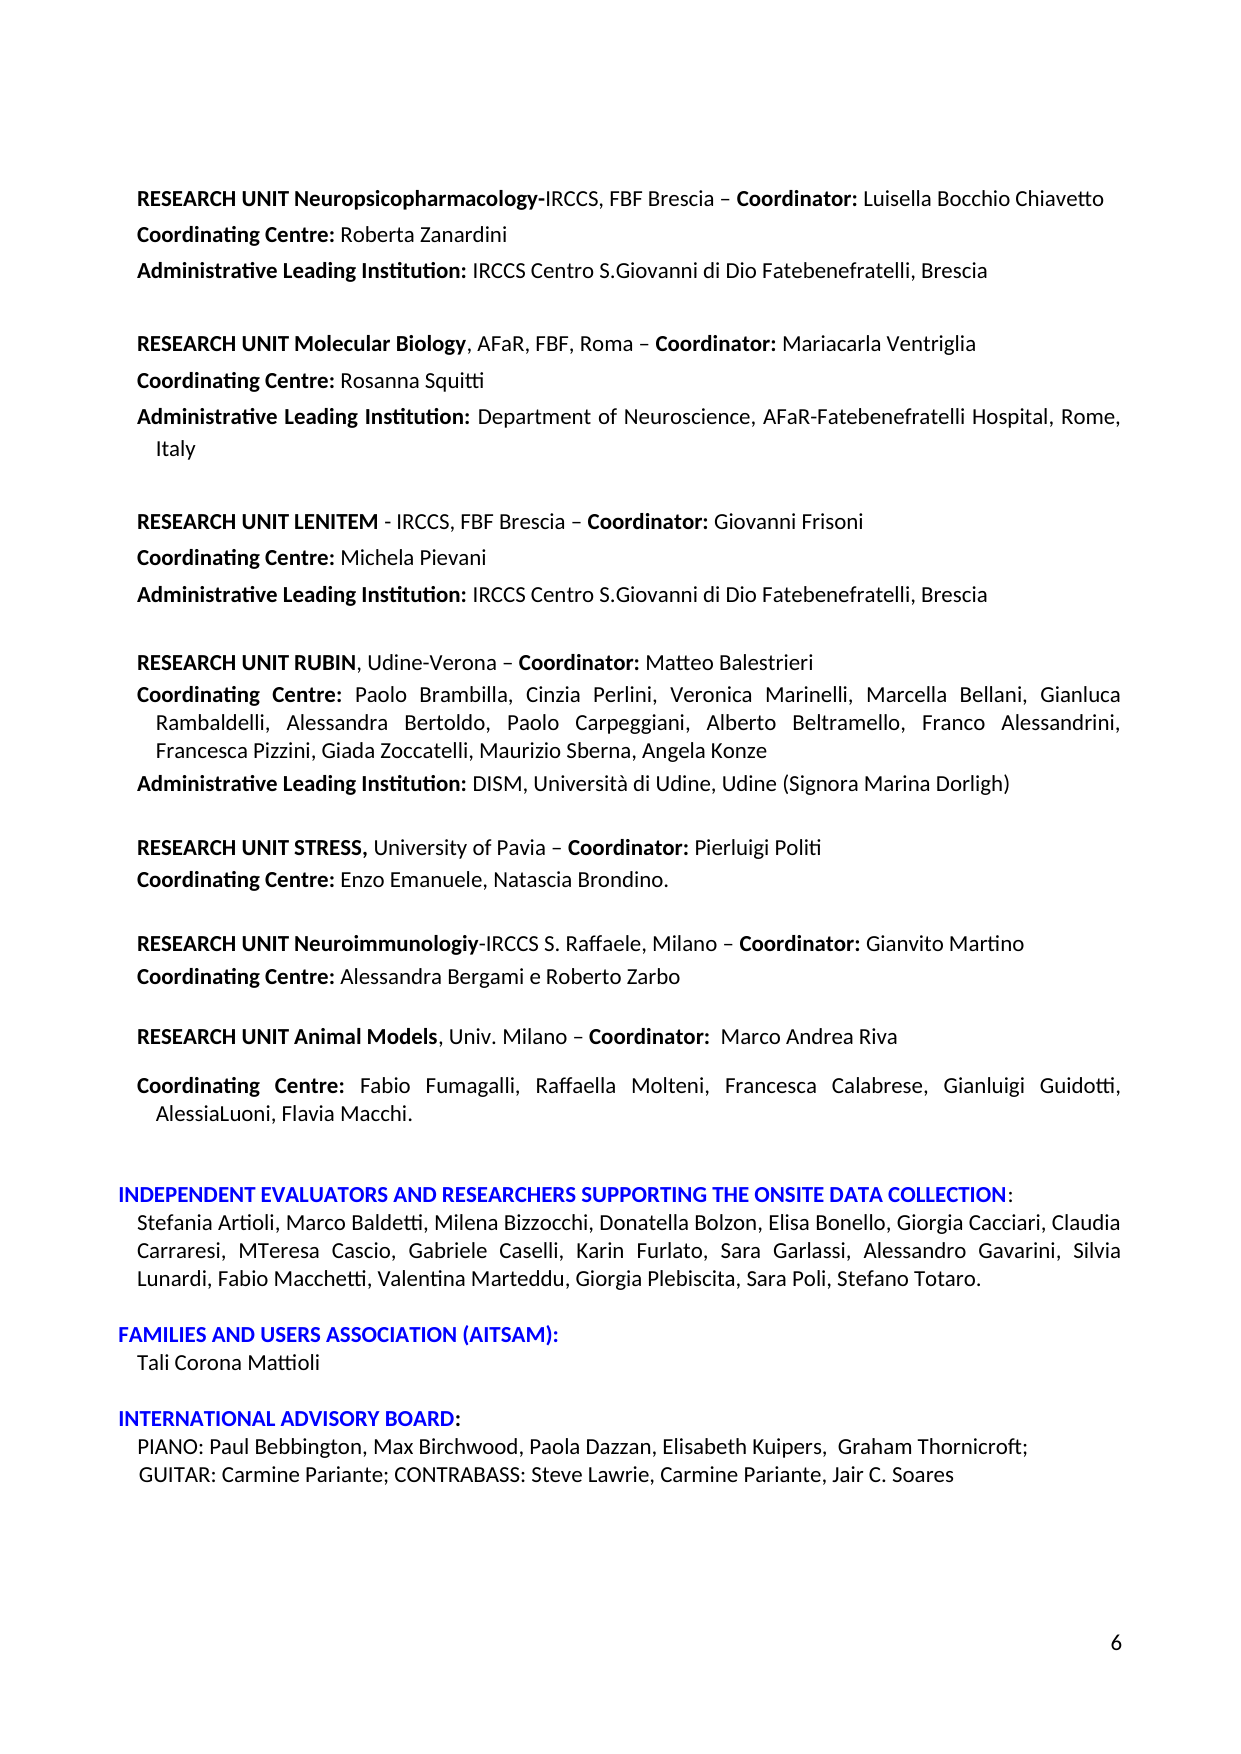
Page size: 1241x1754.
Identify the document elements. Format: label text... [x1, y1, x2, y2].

text Administrative Leading Institution: IRCCS Centro S.Giovanni di Dio Fatebenefratelli, Brescia [137, 580, 1122, 608]
text Coordinating Centre: Enzo Emanuele, Natascia Brondino. [137, 865, 1122, 893]
text Coordinating Centre: Michela Pievani [137, 543, 1122, 571]
text Administrative Leading Institution: DISM, Università di Udine, Udine (Signora Marina Dorligh) [137, 769, 1122, 797]
text INTERNATIONAL ADVISORY BOARD: [118, 1404, 1122, 1432]
text Coordinating Centre: Fabio Fumagalli, Raffaella Molteni, Francesca Calabrese, Gianluigi Guidotti, AlessiaLuoni, Flavia Macchi. [137, 1071, 1122, 1127]
text Coordinating Centre: Roberta Zanardini [137, 220, 1122, 248]
text Coordinating Centre: Paolo Brambilla, Cinzia Perlini, Veronica Marinelli, Marcella Bellani, , Alessandra Bertoldo, Paolo Carpeggiani, Alberto Beltramello, Franco Alessandrini, Francesca Pizzini, Giada Zoccatelli, Maurizio Sberna, Angela Konze [137, 680, 1122, 764]
text Administrative Leading Institution: Department of Neuroscience, , [137, 402, 1122, 462]
text RESEARCH UNIT STRESS, – Coordinator: Pierluigi Politi [137, 833, 1122, 861]
text GUITAR: Carmine Pariante; CONTRABASS: Steve Lawrie, Carmine Pariante, Jair C. Soares [118, 1460, 1122, 1488]
text RESEARCH UNIT LENITEM - IRCCS, FBF Brescia – Coordinator: Giovanni Frisoni [137, 507, 1122, 535]
text RESEARCH UNIT RUBIN, Udine-Verona – Coordinator: [137, 648, 1122, 676]
text RESEARCH UNIT Animal Models, Univ. Milano – Coordinator: Marco Andrea Riva [137, 1022, 1122, 1050]
text RESEARCH UNIT Neuropsicopharmacology-IRCCS, FBF Brescia – Coordinator: Luisella Bocchio Chiavetto [137, 184, 1122, 212]
text PIANO: Paul Bebbington, Max Birchwood, , Elisabeth Kuipers, ; [137, 1432, 1122, 1460]
text FAMILIES AND USERS ASSOCIATION (AITSAM): [118, 1320, 1122, 1348]
text Independent evaluators and researchers supporting the onsite data collection: [118, 1180, 1122, 1208]
text RESEARCH UNIT Neuroimmunologiy-IRCCS S. Raffaele, Milano – Coordinator: Gianvito Martino [137, 929, 1122, 958]
text RESEARCH UNIT Molecular Biology, AFaR, FBF, Roma – Coordinator: Mariacarla Ventriglia [137, 329, 1122, 357]
text Stefania Artioli, Marco Baldetti, Milena Bizzocchi, Donatella Bolzon, Elisa Bonello, Giorgia Cacciari, Claudia Carraresi, MTeresa Cascio, Gabriele Caselli, Karin Furlato, Sara Garlassi, Alessandro Gavarini, Silvia Lunardi, Fabio Macchetti, Valentina Marteddu, Giorgia Plebiscita, , Stefano Totaro. [137, 1208, 1122, 1292]
text Tali Mattioli [137, 1348, 1122, 1376]
text Coordinating Centre: Alessandra Bergami e Roberto Zarbo [137, 962, 1122, 990]
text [137, 257, 1122, 285]
text Coordinating Centre: Rosanna Squitti [137, 366, 1122, 394]
